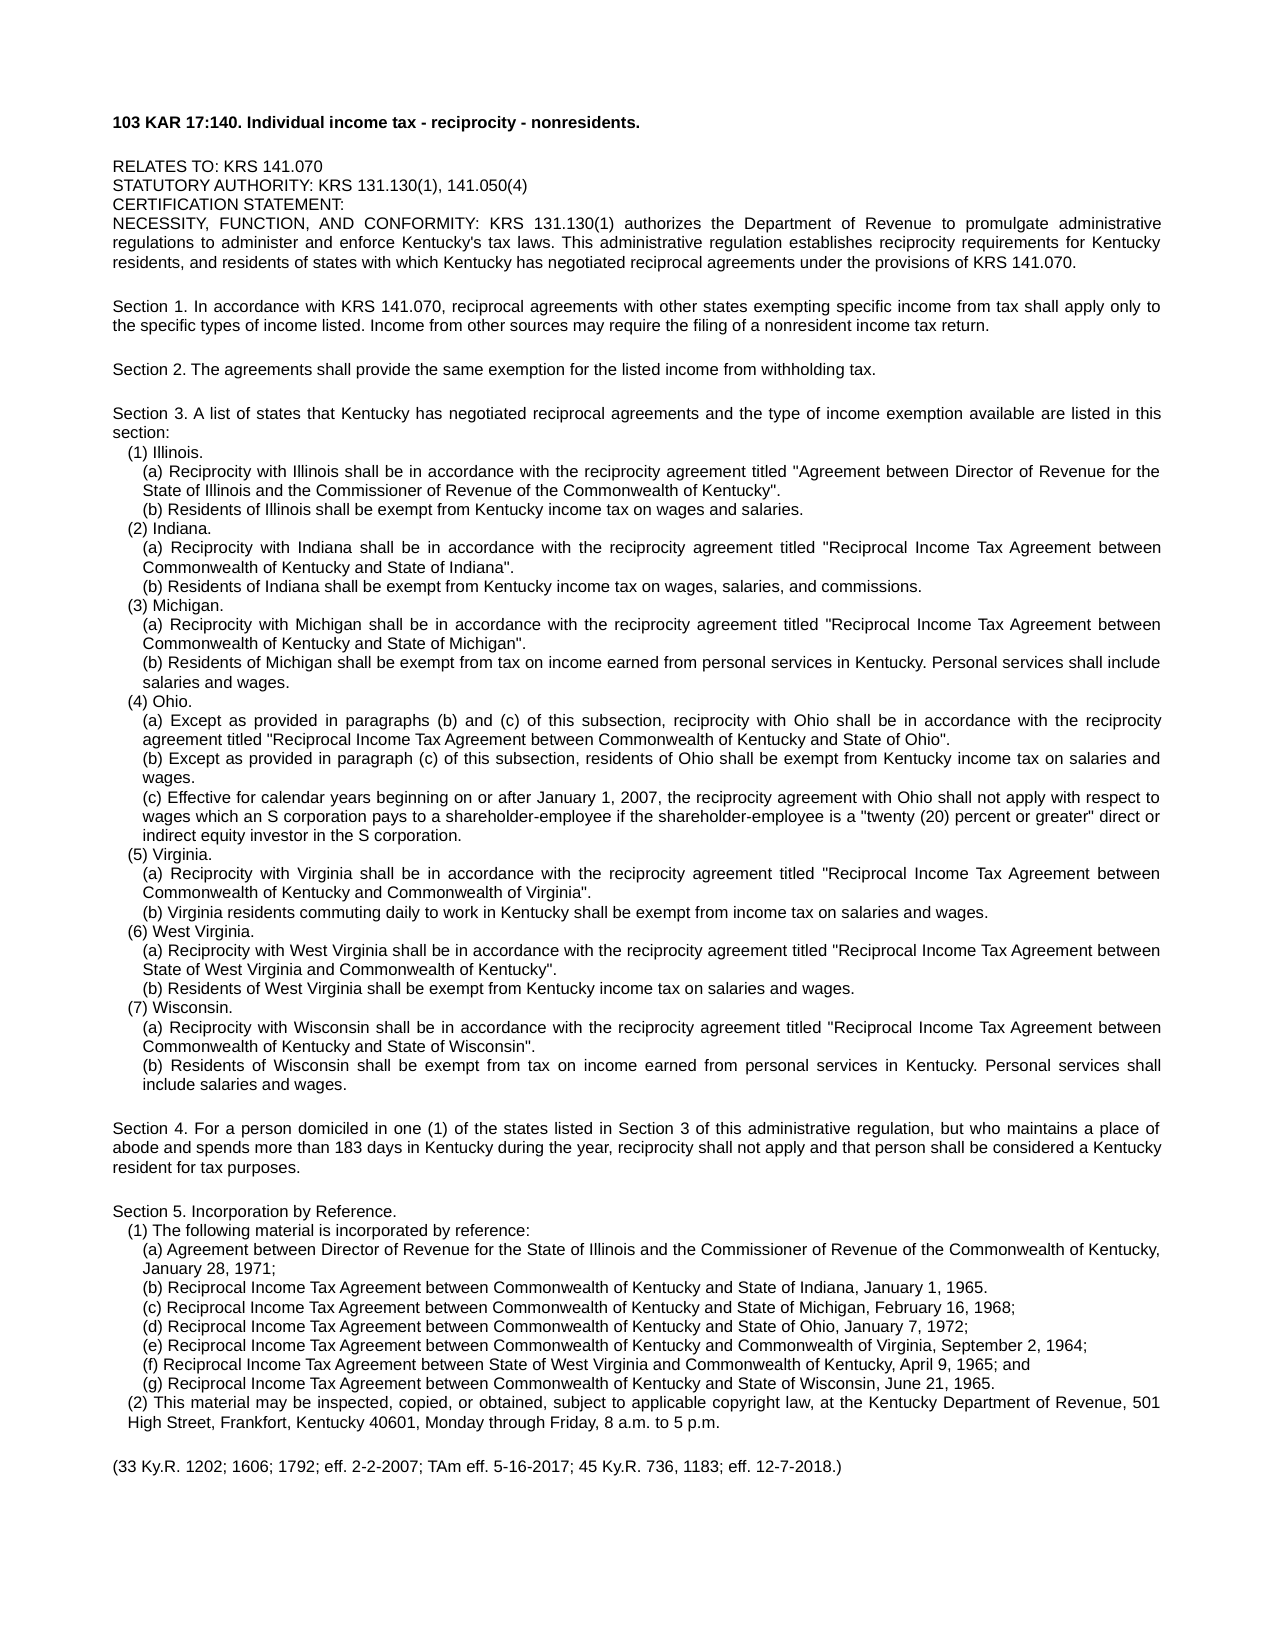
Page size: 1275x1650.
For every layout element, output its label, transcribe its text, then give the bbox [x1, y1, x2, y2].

text (b) Except as provided in paragraph (c) of this subsection, residents of Ohio shall be exempt from Kentucky income tax on salaries and wages. [142, 749, 1162, 787]
text (a) Reciprocity with Illinois shall be in accordance with the reciprocity agreement titled "Agreement between Director of Revenue for the State of Illinois and the Commissioner of Revenue of the Commonwealth of Kentucky". [142, 462, 1162, 500]
text (a) Reciprocity with Michigan shall be in accordance with the reciprocity agreement titled "Reciprocal Income Tax Agreement between Commonwealth of Kentucky and State of Michigan". [142, 615, 1162, 653]
text (c) Reciprocal Income Tax Agreement between Commonwealth of Kentucky and State of Michigan, February 16, 1968; [142, 1297, 1162, 1317]
text (7) Wisconsin. [127, 998, 1162, 1017]
text (a) Reciprocity with West Virginia shall be in accordance with the reciprocity agreement titled "Reciprocal Income Tax Agreement between State of West Virginia and Commonwealth of Kentucky". [142, 941, 1162, 979]
text Section 5. Incorporation by Reference. [112, 1202, 1162, 1221]
text (b) Residents of Illinois shall be exempt from Kentucky income tax on wages and salaries. [142, 500, 1162, 519]
text (b) Virginia residents commuting daily to work in Kentucky shall be exempt from income tax on salaries and wages. [142, 902, 1162, 922]
text (c) Effective for calendar years beginning on or after January 1, 2007, the reciprocity agreement with Ohio shall not apply with respect to wages which an S corporation pays to a shareholder-employee if the shareholder-employee is a "twenty (20) percent or greater" direct or indirect equity investor in the S corporation. [142, 787, 1162, 845]
text (f) Reciprocal Income Tax Agreement between State of West Virginia and Commonwealth of Kentucky, April 9, 1965; and [142, 1355, 1162, 1374]
text (a) Reciprocity with Wisconsin shall be in accordance with the reciprocity agreement titled "Reciprocal Income Tax Agreement between Commonwealth of Kentucky and State of Wisconsin". [142, 1017, 1162, 1056]
text CERTIFICATION STATEMENT: [112, 195, 1162, 214]
text (2) This material may be inspected, copied, or obtained, subject to applicable copyright law, at the Kentucky Department of Revenue, 501 High Street, Frankfort, Kentucky 40601, Monday through Friday, 8 a.m. to 5 p.m. [127, 1393, 1162, 1432]
text (a) Agreement between Director of Revenue for the State of Illinois and the Commissioner of Revenue of the Commonwealth of Kentucky, January 28, 1971; [142, 1240, 1162, 1278]
text (1) The following material is incorporated by reference: [127, 1221, 1162, 1240]
text RELATES TO: KRS 141.070 [112, 157, 1162, 176]
text (5) Virginia. [127, 845, 1162, 864]
text NECESSITY, FUNCTION, AND CONFORMITY: KRS 131.130(1) authorizes the Department of Revenue to promulgate administrative regulations to administer and enforce Kentucky's tax laws. This administrative regulation establishes reciprocity requirements for Kentucky residents, and residents of states with which Kentucky has negotiated reciprocal agreements under the provisions of KRS 141.070. [112, 214, 1162, 272]
text (g) Reciprocal Income Tax Agreement between Commonwealth of Kentucky and State of Wisconsin, June 21, 1965. [142, 1374, 1162, 1393]
text (e) Reciprocal Income Tax Agreement between Commonwealth of Kentucky and Commonwealth of Virginia, September 2, 1964; [142, 1336, 1162, 1355]
text (1) Illinois. [127, 442, 1162, 462]
text (33 Ky.R. 1202; 1606; 1792; eff. 2-2-2007; TAm eff. 5-16-2017; 45 Ky.R. 736, 1183; eff. 12-7-2018.) [112, 1457, 1162, 1476]
text (b) Residents of Wisconsin shall be exempt from tax on income earned from personal services in Kentucky. Personal services shall include salaries and wages. [142, 1056, 1162, 1094]
text (a) Except as provided in paragraphs (b) and (c) of this subsection, reciprocity with Ohio shall be in accordance with the reciprocity agreement titled "Reciprocal Income Tax Agreement between Commonwealth of Kentucky and State of Ohio". [142, 711, 1162, 749]
text (2) Indiana. [127, 519, 1162, 538]
text (d) Reciprocal Income Tax Agreement between Commonwealth of Kentucky and State of Ohio, January 7, 1972; [142, 1317, 1162, 1336]
text STATUTORY AUTHORITY: KRS 131.130(1), 141.050(4) [112, 176, 1162, 195]
text Section 1. In accordance with KRS 141.070, reciprocal agreements with other states exempting specific income from tax shall apply only to the specific types of income listed. Income from other sources may require the filing of a nonresident income tax return. [112, 297, 1162, 335]
text (6) West Virginia. [127, 922, 1162, 941]
text (a) Reciprocity with Virginia shall be in accordance with the reciprocity agreement titled "Reciprocal Income Tax Agreement between Commonwealth of Kentucky and Commonwealth of Virginia". [142, 864, 1162, 902]
text 103 KAR 17:140. Individual income tax - reciprocity - nonresidents. [112, 112, 1162, 132]
text (3) Michigan. [127, 596, 1162, 615]
text (b) Residents of Michigan shall be exempt from tax on income earned from personal services in Kentucky. Personal services shall include salaries and wages. [142, 653, 1162, 692]
text (b) Residents of Indiana shall be exempt from Kentucky income tax on wages, salaries, and commissions. [142, 577, 1162, 596]
text Section 2. The agreements shall provide the same exemption for the listed income from withholding tax. [112, 360, 1162, 379]
text Section 4. For a person domiciled in one (1) of the states listed in Section 3 of this administrative regulation, but who maintains a place of abode and spends more than 183 days in Kentucky during the year, reciprocity shall not apply and that person shall be considered a Kentucky resident for tax purposes. [112, 1119, 1162, 1177]
text Section 3. A list of states that Kentucky has negotiated reciprocal agreements and the type of income exemption available are listed in this section: [112, 404, 1162, 442]
text (a) Reciprocity with Indiana shall be in accordance with the reciprocity agreement titled "Reciprocal Income Tax Agreement between Commonwealth of Kentucky and State of Indiana". [142, 538, 1162, 577]
text (4) Ohio. [127, 692, 1162, 711]
text (b) Residents of West Virginia shall be exempt from Kentucky income tax on salaries and wages. [142, 979, 1162, 998]
text (b) Reciprocal Income Tax Agreement between Commonwealth of Kentucky and State of Indiana, January 1, 1965. [142, 1278, 1162, 1297]
